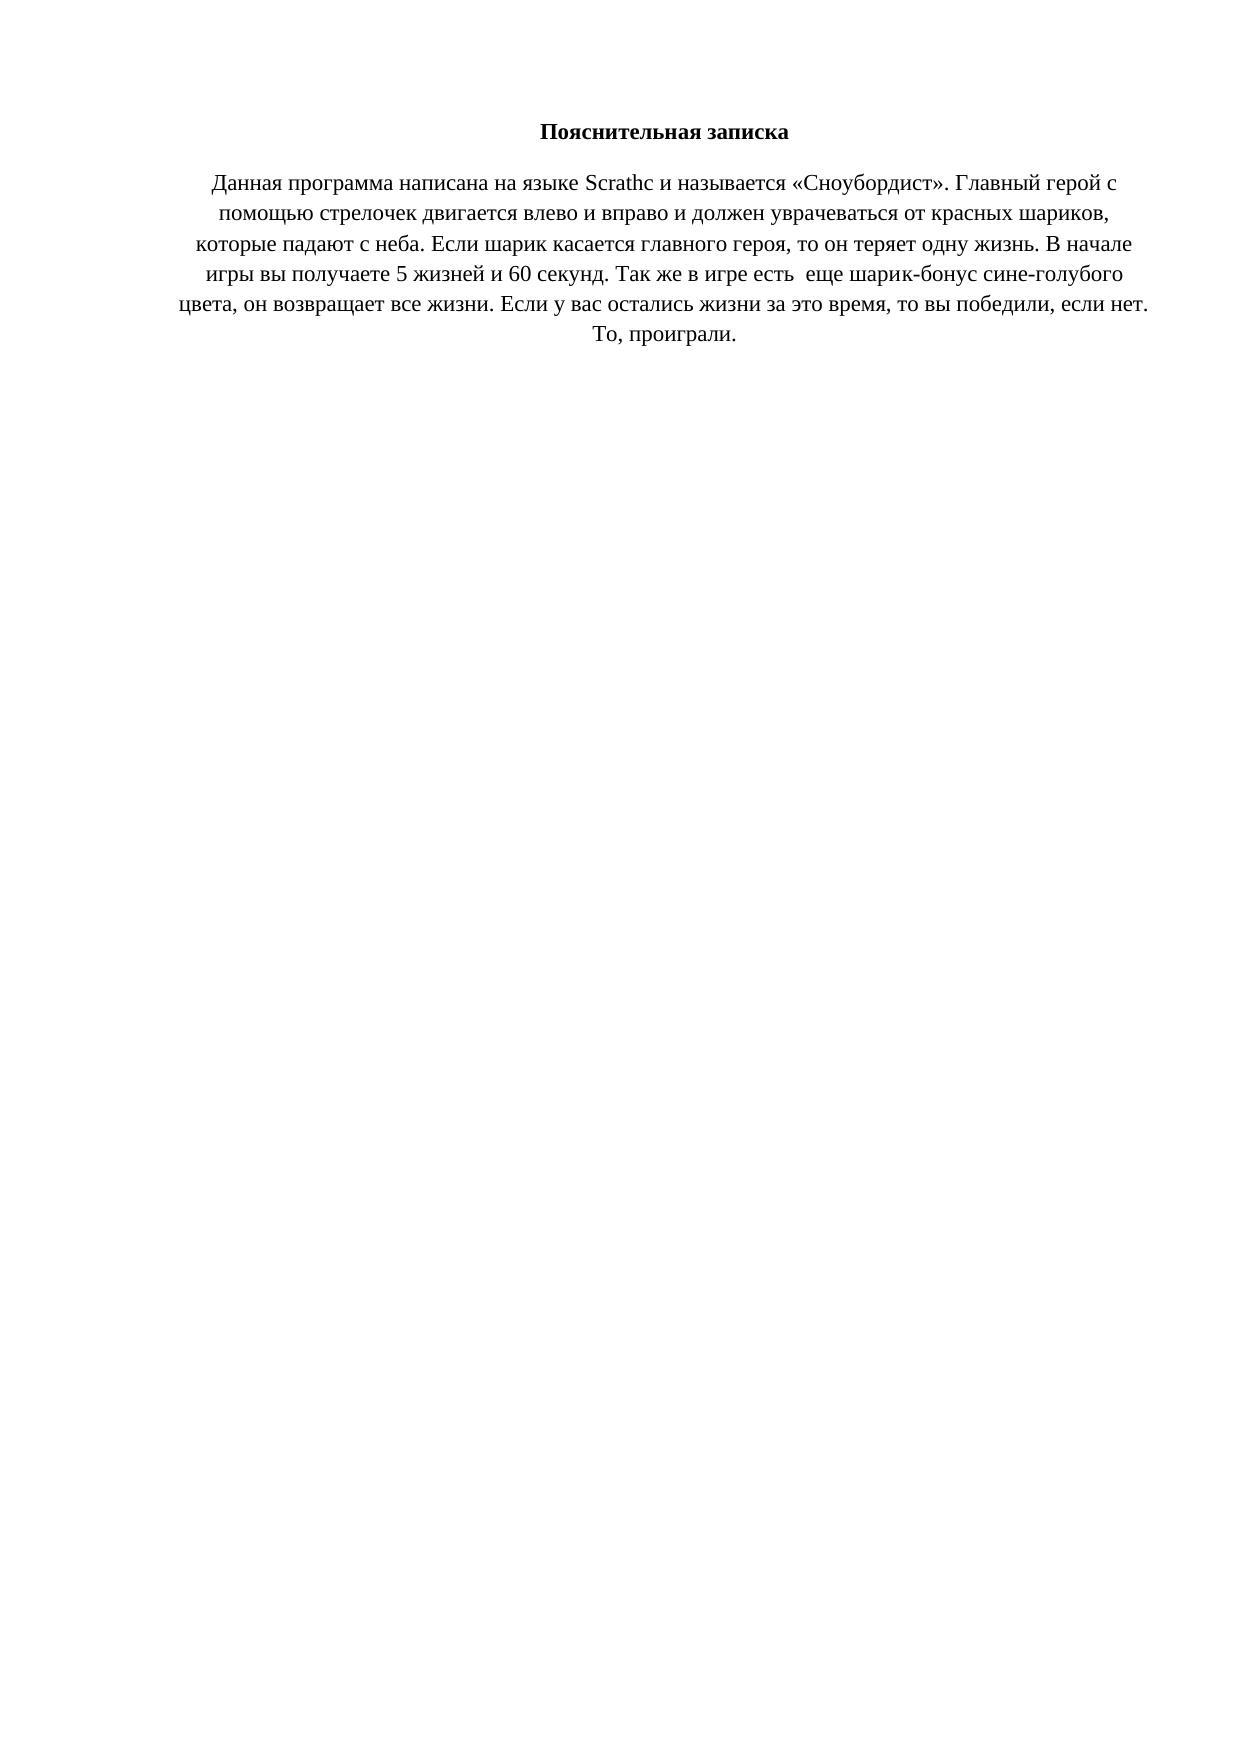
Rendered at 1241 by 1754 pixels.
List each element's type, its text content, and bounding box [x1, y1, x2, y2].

text Данная программа написана на языке Scrathc и называется «Сноубордист». Главный герой с помощью стрелочек двигается влево и вправо и должен уврачеваться от красных шариков, которые падают с неба. Если шарик касается главного героя, то он теряет одну жизнь. В начале игры вы получаете 5 жизней и 60 секунд. Так же в игре есть еще шарик-бонус сине-голубого цвета, он возвращает все жизни. Если у вас остались жизни за это время, то вы победили, если нет. То, проиграли. [177, 169, 1152, 347]
text Пояснительная записка [177, 118, 1152, 144]
